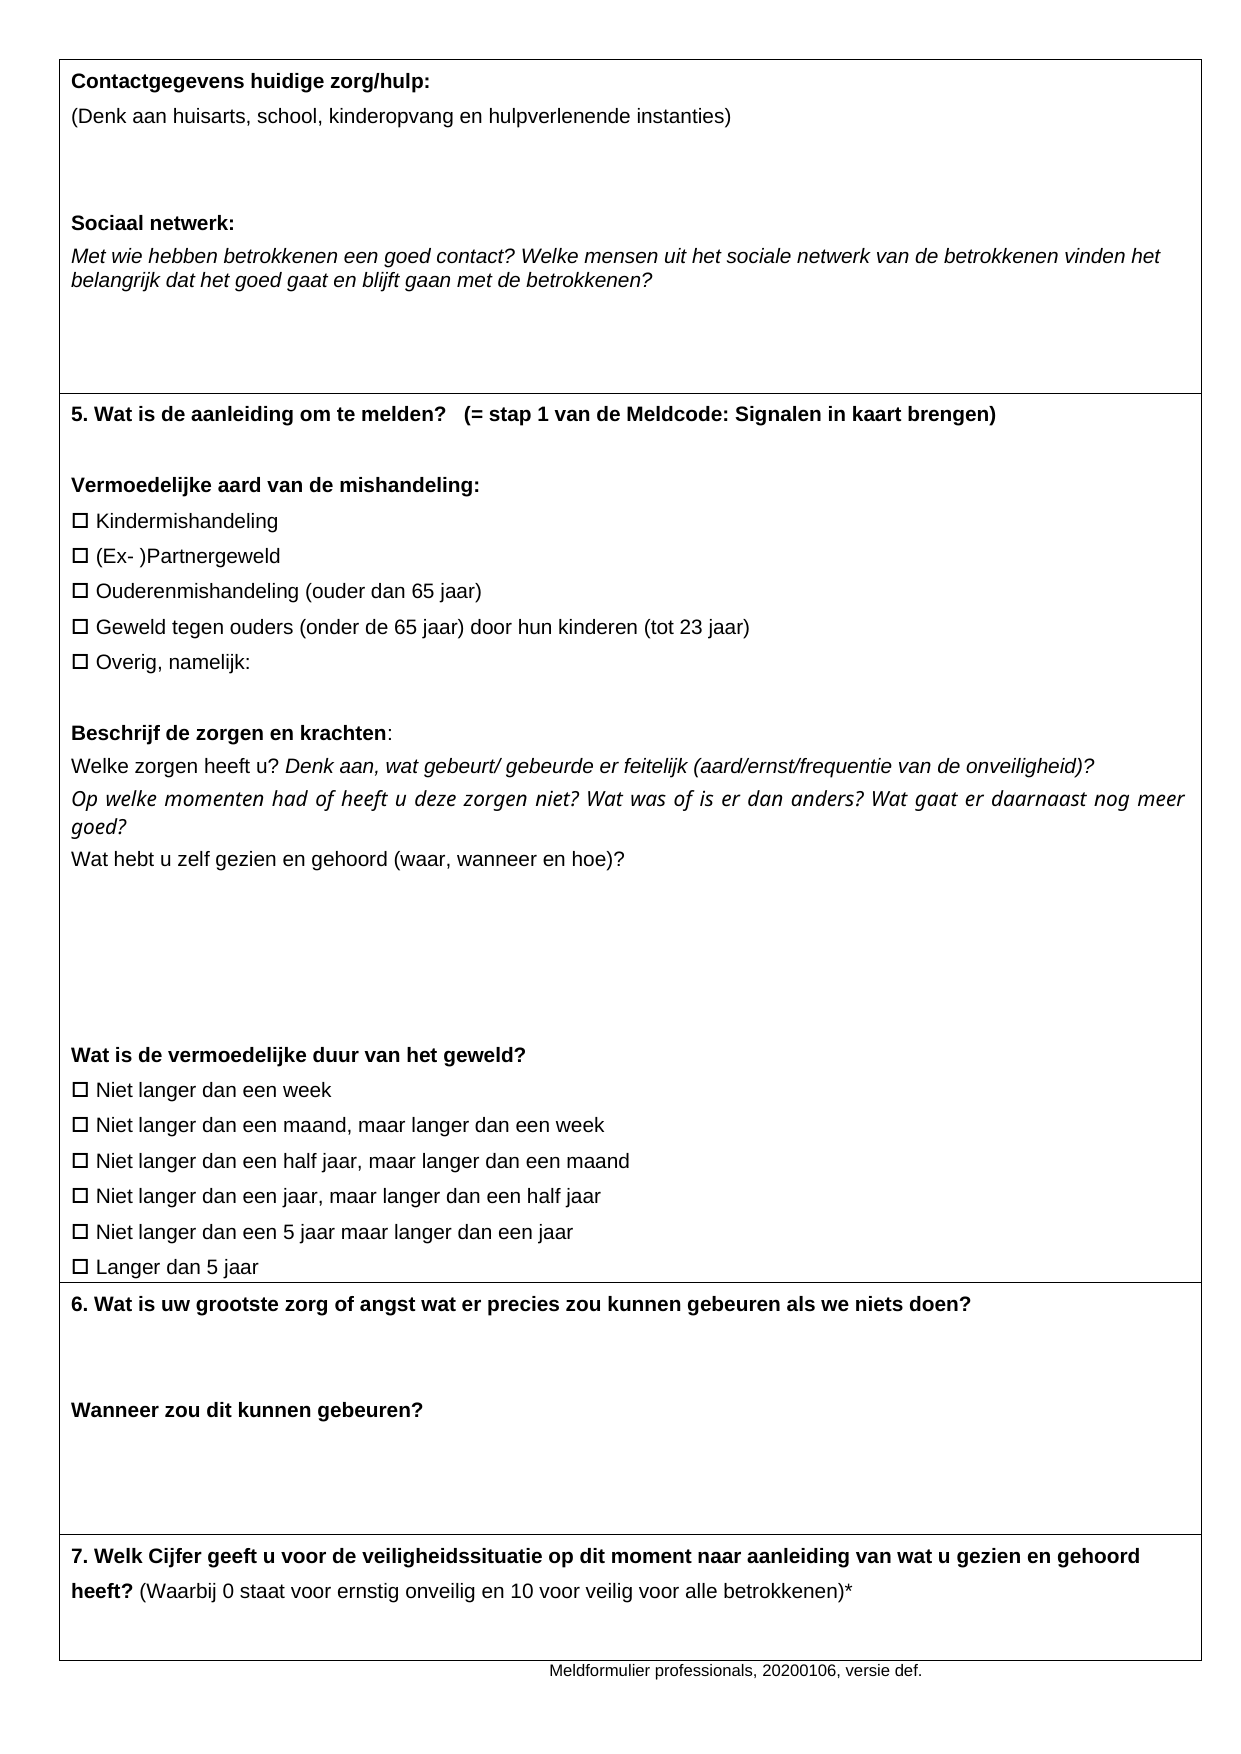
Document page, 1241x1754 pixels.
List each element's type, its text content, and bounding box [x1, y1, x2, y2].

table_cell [60, 1535, 1201, 1660]
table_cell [60, 60, 1201, 392]
table_cell 6. Wat is uw grootste zorg of angst wat er precies zou kunnen gebeuren als we niets doen? Wanneer zou dit kunnen gebeuren? [60, 1283, 1201, 1534]
table_cell 5. Wat is de aanleiding om te melden? (= stap 1 van de Meldcode: Signalen in kaart brengen) Vermoedelijke aard van de mishandeling: Kindermishandeling (Ex- )Partnergeweld Ouderenmishandeling (ouder dan 65 jaar) Geweld tegen ouders (onder de 65 jaar) door hun kinderen (tot 23 jaar) Overig, namelijk: Beschrijf de zorgen en krachten: Welke zorgen heeft u? Denk aan, wat gebeurt/ gebeurde er feitelijk (aard/ernst/frequentie van de onveiligheid)? Op welke momenten had of heeft u deze zorgen niet? Wat was of is er dan anders? Wat gaat er daarnaast nog meer goed? Wat hebt u zelf gezien en gehoord (waar, wanneer en hoe)? Wat is de vermoedelijke duur van het geweld? Niet langer dan een week Niet langer dan een maand, maar langer dan een week Niet langer dan een half jaar, maar langer dan een maand Niet langer dan een jaar, maar langer dan een half jaar Niet langer dan een 5 jaar maar langer dan een jaar Langer dan 5 jaar [60, 394, 1201, 1282]
